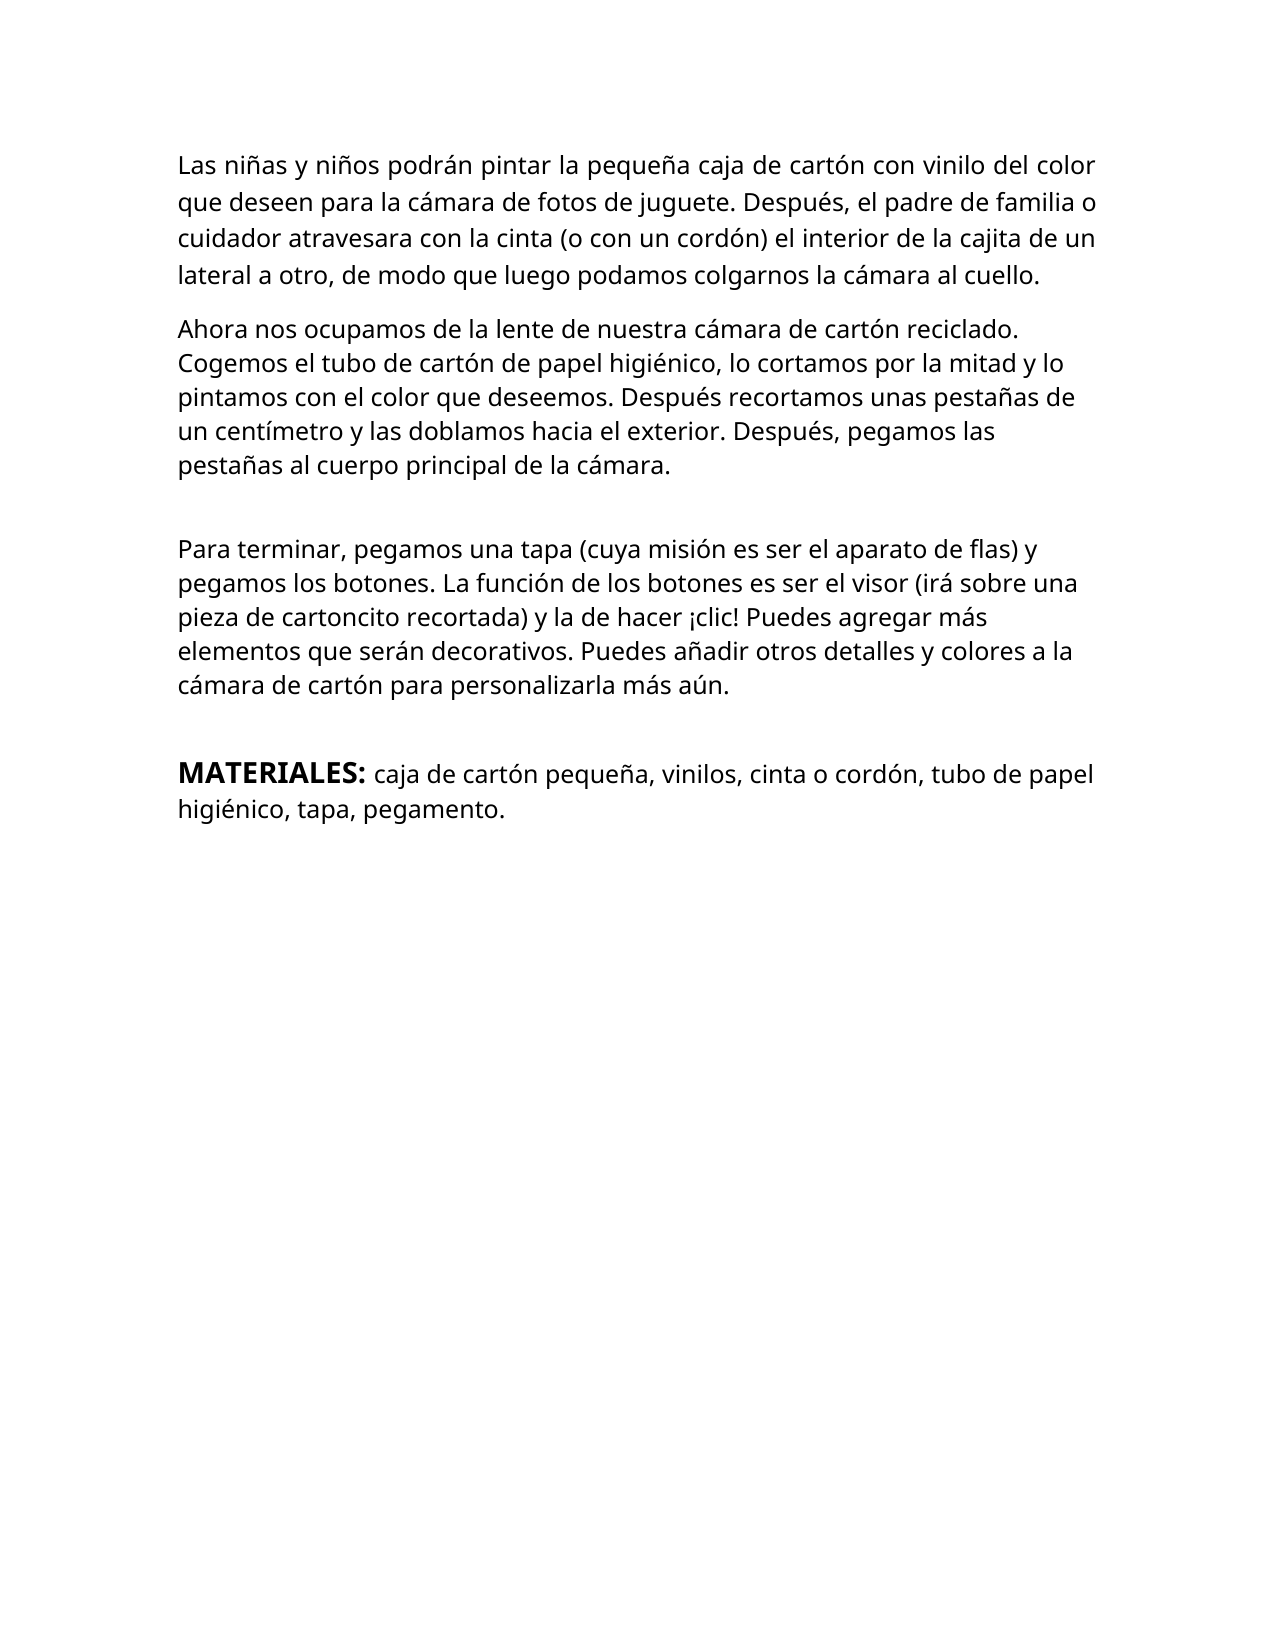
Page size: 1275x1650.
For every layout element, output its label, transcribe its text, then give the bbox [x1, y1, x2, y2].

text Las niñas y niños podrán pintar la pequeña caja de cartón con vinilo del color que deseen para la cámara de fotos de juguete. Después, el padre de familia o cuidador atravesara con la cinta (o con un cordón) el interior de la cajita de un lateral a otro, de modo que luego podamos colgarnos la cámara al cuello. [177, 148, 1098, 292]
text MATERIALES: caja de cartón pequeña, vinilos, cinta o cordón, tubo de papel higiénico, tapa, pegamento. [177, 752, 1098, 826]
text Ahora nos ocupamos de la lente de nuestra cámara de cartón reciclado. Cogemos el tubo de cartón de papel higiénico, lo cortamos por la mitad y lo pintamos con el color que deseemos. Después recortamos unas pestañas de un centímetro y las doblamos hacia el exterior. Después, pegamos las pestañas al cuerpo principal de la cámara. [177, 311, 1098, 482]
text Para terminar, pegamos una tapa (cuya misión es ser el aparato de flas) y pegamos los botones. La función de los botones es ser el visor (irá sobre una pieza de cartoncito recortada) y la de hacer ¡clic! Puedes agregar más elementos que serán decorativos. Puedes añadir otros detalles y colores a la cámara de cartón para personalizarla más aún. [177, 532, 1098, 702]
